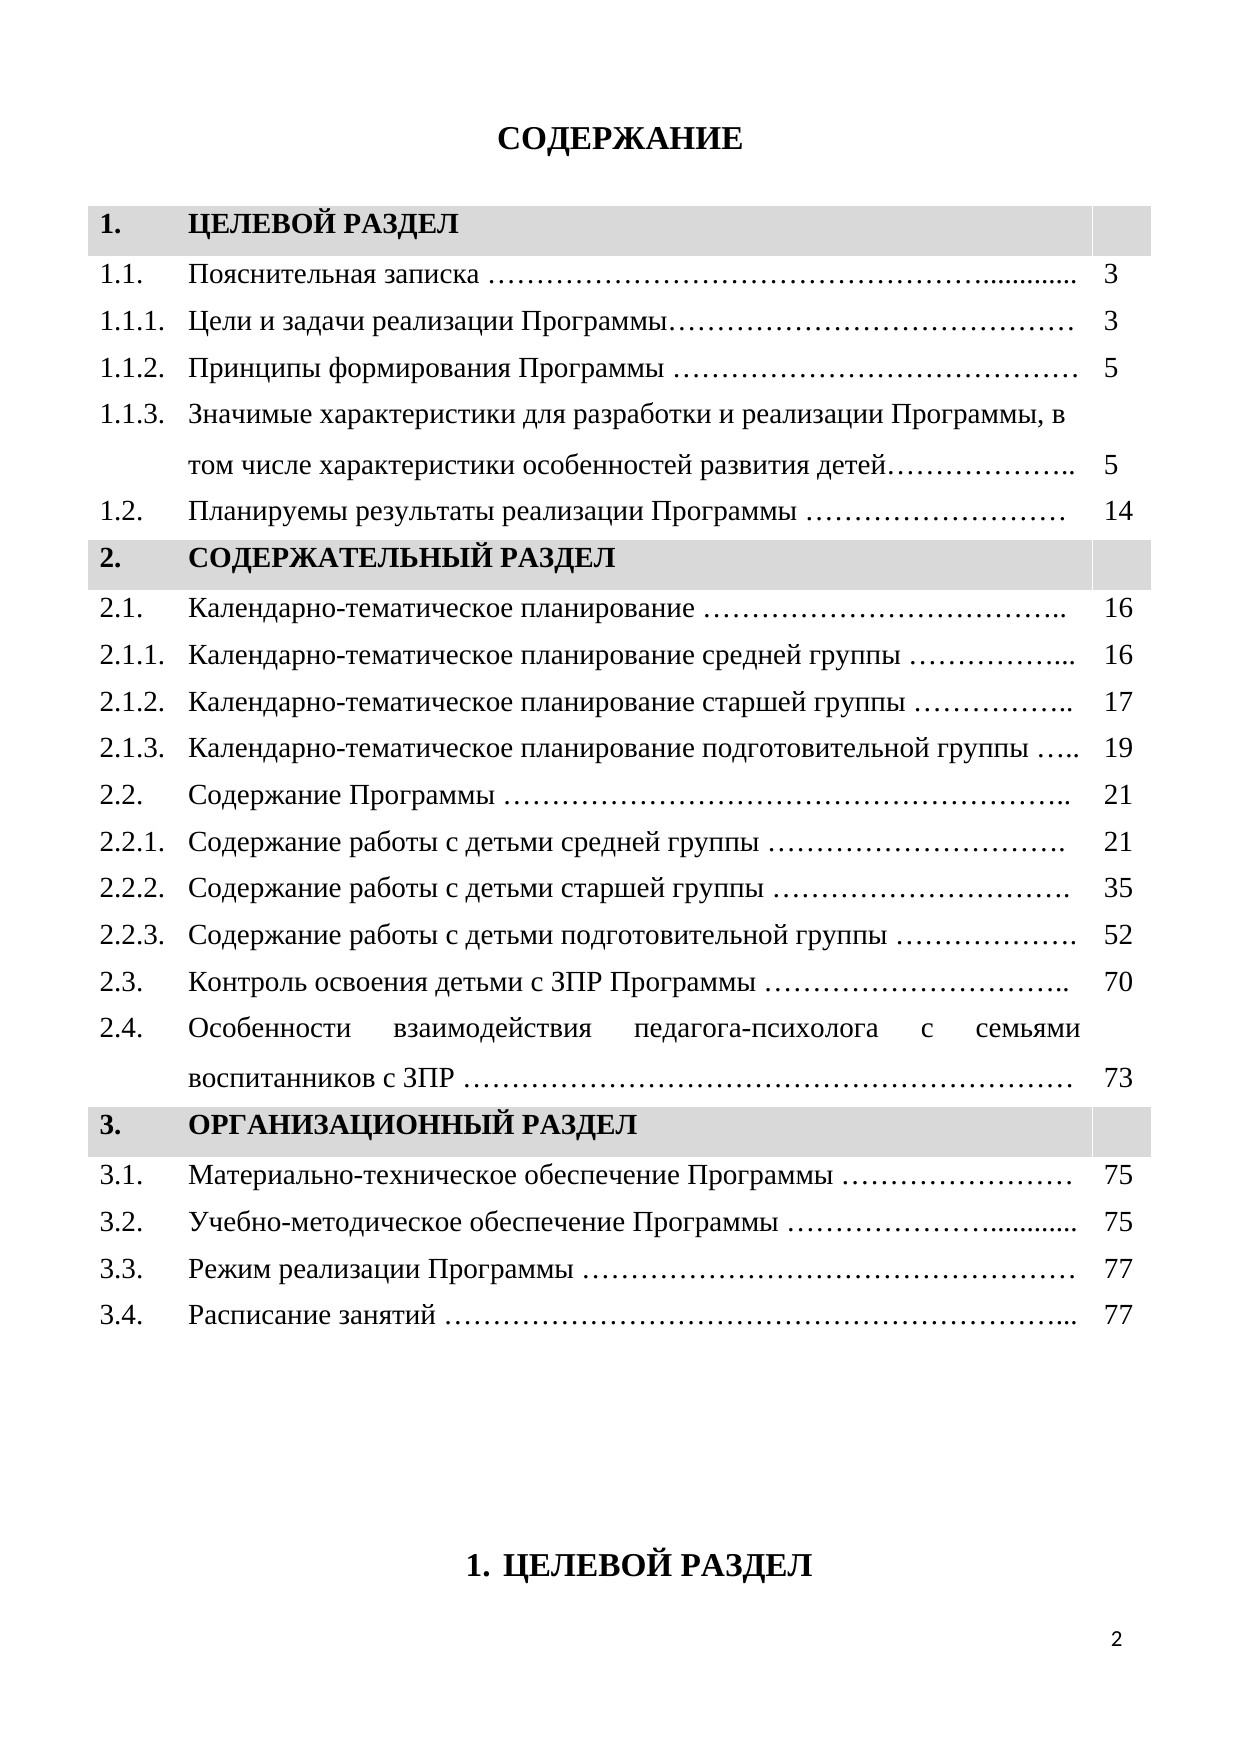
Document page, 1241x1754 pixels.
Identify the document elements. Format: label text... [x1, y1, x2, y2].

text СОДЕРЖАНИЕ [118, 118, 1122, 156]
table_cell 3.4. [88, 1298, 177, 1344]
table_cell 77 [1093, 1298, 1151, 1344]
table_header 1. [88, 206, 177, 256]
table_cell Принципы формирования Программы …………………………………… [177, 350, 1092, 396]
table_cell 16 [1093, 637, 1151, 684]
table_cell 2.1. [88, 590, 177, 637]
table_cell 70 [1093, 964, 1151, 1010]
table_cell 3. [88, 1107, 177, 1157]
table_cell 17 [1093, 684, 1151, 730]
table_cell 3.2. [88, 1204, 177, 1251]
table_cell [1093, 540, 1151, 590]
table_cell 75 [1093, 1158, 1151, 1204]
table_cell 2.2. [88, 777, 177, 824]
table_cell 19 [1093, 730, 1151, 777]
table_cell 2.1.2. [88, 684, 177, 730]
table_cell Содержание работы с детьми подготовительной группы ………………. [177, 917, 1092, 964]
table_cell Цели и задачи реализации Программы…………………………………… [177, 303, 1092, 350]
table_cell Материально-техническое обеспечение Программы …………………… [177, 1158, 1092, 1204]
table_cell 2.3. [88, 964, 177, 1010]
table_cell Содержание работы с детьми средней группы …………………………. [177, 824, 1092, 870]
table_cell 3 [1093, 303, 1151, 350]
table_cell 1.1. [88, 256, 177, 303]
table_cell Значимые характеристики для разработки и реализации Программы, в том числе характеристики особенностей развития детей……………….. [177, 396, 1092, 493]
table_cell 2.2.3. [88, 917, 177, 964]
table_cell 75 [1093, 1204, 1151, 1251]
table_cell 1.1.2. [88, 350, 177, 396]
table_cell Календарно-тематическое планирование ……………………………….. [177, 590, 1092, 637]
table_cell Календарно-тематическое планирование подготовительной группы ….. [177, 730, 1092, 777]
table_cell 1.1.1. [88, 303, 177, 350]
table_cell 1.2. [88, 494, 177, 540]
table_cell 21 [1093, 824, 1151, 870]
table_cell 2.4. [88, 1010, 177, 1107]
table_cell Особенности взаимодействия педагога-психолога с семьями воспитанников с ЗПР ……………………………………………………… [177, 1010, 1092, 1107]
table_cell 1.1.3. [88, 396, 177, 493]
table_cell 35 [1093, 870, 1151, 917]
table_cell 3.1. [88, 1158, 177, 1204]
table_cell ОРГАНИЗАЦИОННЫЙ РАЗДЕЛ [177, 1107, 1092, 1157]
table_cell 3.3. [88, 1251, 177, 1297]
table_cell Планируемы результаты реализации Программы ……………………… [177, 494, 1092, 540]
table_cell 77 [1093, 1251, 1151, 1297]
table_cell 2.2.1. [88, 824, 177, 870]
table_cell Контроль освоения детьми с ЗПР Программы ………………………….. [177, 964, 1092, 1010]
table_cell 3 [1093, 256, 1151, 303]
table_cell 21 [1093, 777, 1151, 824]
table_cell Расписание занятий ………………………………………………………... [177, 1298, 1092, 1344]
table_cell [1093, 1107, 1151, 1157]
table_cell Календарно-тематическое планирование старшей группы …………….. [177, 684, 1092, 730]
table_cell 73 [1093, 1010, 1151, 1107]
table_cell 2.1.1. [88, 637, 177, 684]
table_header ЦЕЛЕВОЙ РАЗДЕЛ [177, 206, 1092, 256]
table_cell 16 [1093, 590, 1151, 637]
table_cell 2.2.2. [88, 870, 177, 917]
table_cell 2. [88, 540, 177, 590]
table_cell Содержание работы с детьми старшей группы …………………………. [177, 870, 1092, 917]
table_cell СОДЕРЖАТЕЛЬНЫЙ РАЗДЕЛ [177, 540, 1092, 590]
table_header [1093, 206, 1151, 256]
table_cell 5 [1093, 396, 1151, 493]
table_cell 5 [1093, 350, 1151, 396]
table_cell Содержание Программы ………………………………………………….. [177, 777, 1092, 824]
table_cell 2.1.3. [88, 730, 177, 777]
table_cell 14 [1093, 494, 1151, 540]
table_cell 52 [1093, 917, 1151, 964]
table_cell Пояснительная записка ……………………………………………............. [177, 256, 1092, 303]
table_cell Календарно-тематическое планирование средней группы ……………... [177, 637, 1092, 684]
table_cell Учебно-методическое обеспечение Программы …………………............ [177, 1204, 1092, 1251]
list ЦЕЛЕВОЙ РАЗДЕЛ [156, 1545, 1122, 1583]
table_cell Режим реализации Программы …………………………………………… [177, 1251, 1092, 1297]
